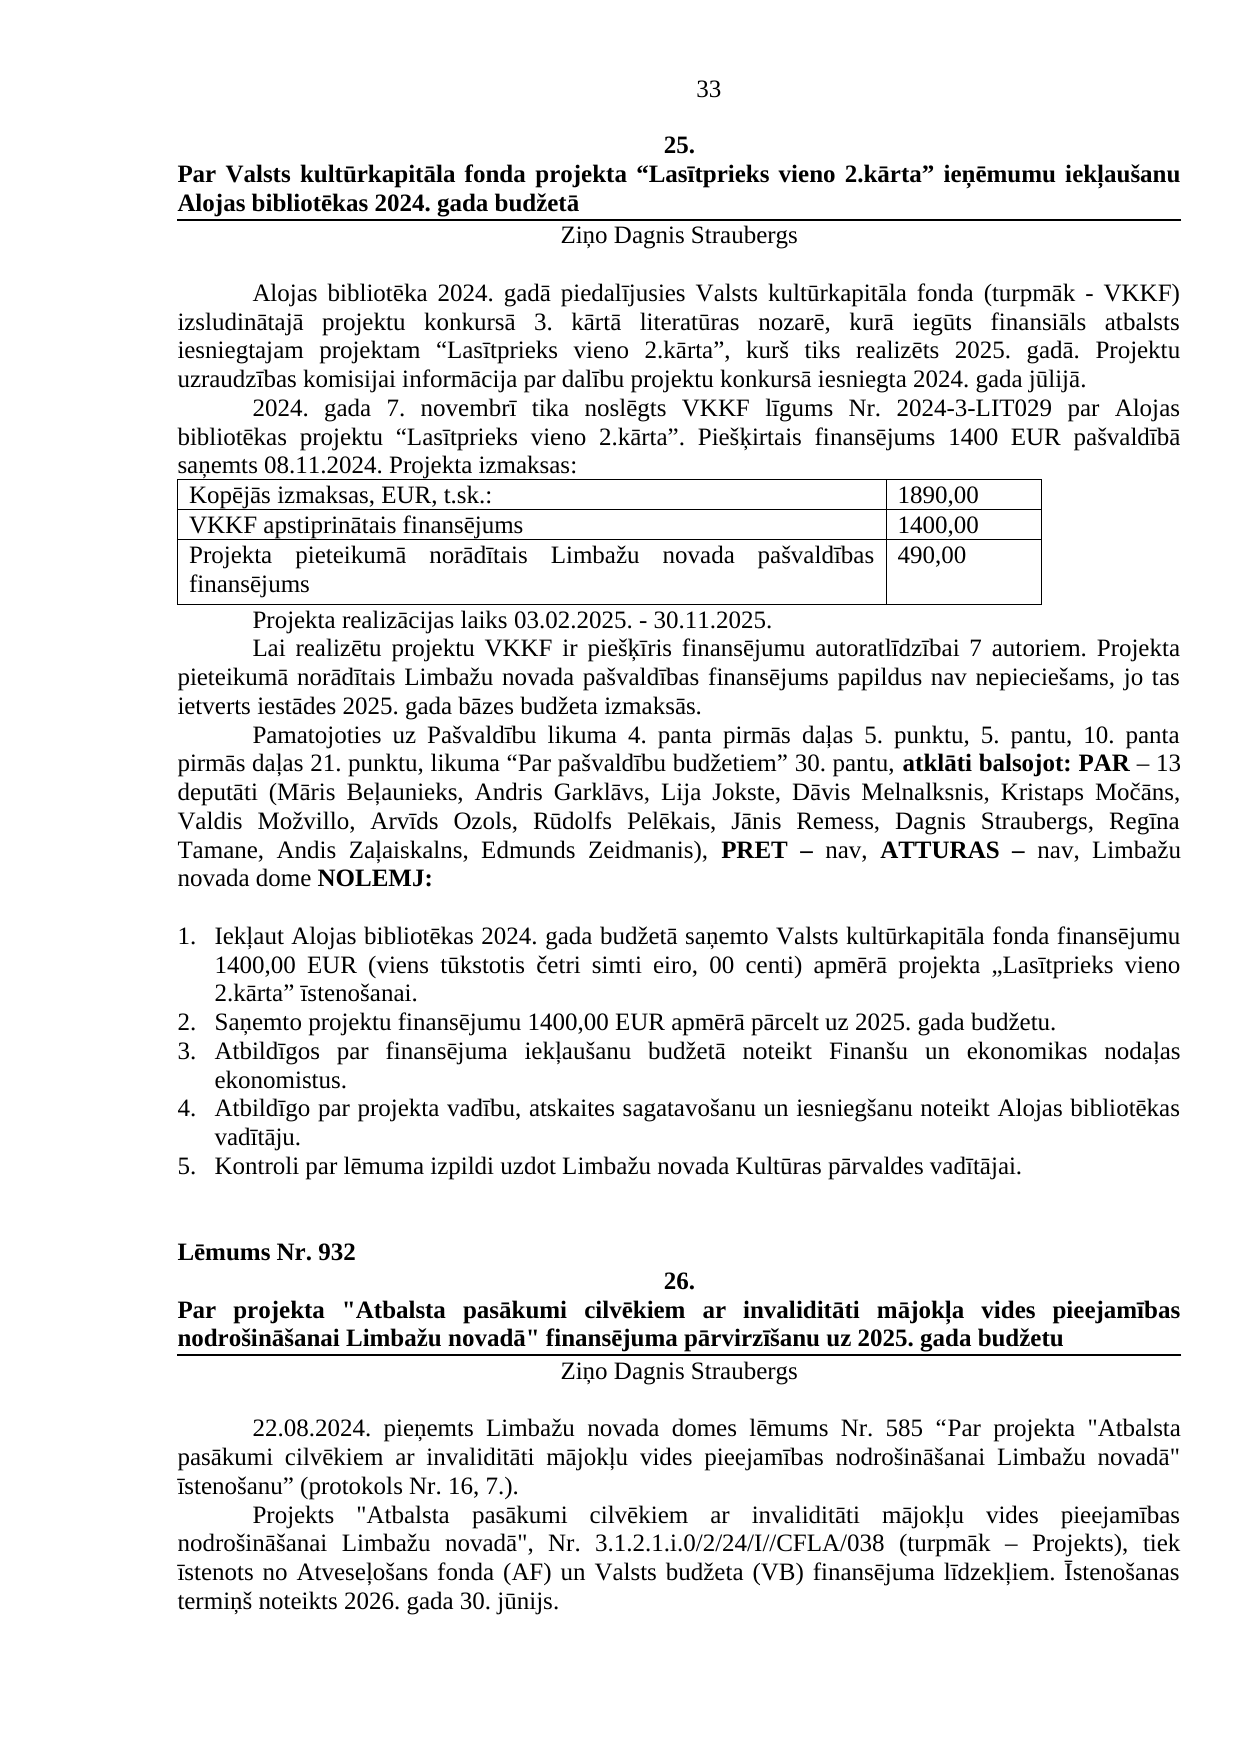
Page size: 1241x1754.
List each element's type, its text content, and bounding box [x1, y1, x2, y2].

list Atbildīgo par projekta vadību, atskaites sagatavošanu un iesniegšanu noteikt Alojas bibliotēkas vadītāju. [177, 1093, 1181, 1151]
text Lai realizētu projektu VKKF ir piešķīris finansējumu autoratlīdzībai 7 autoriem. Projekta pieteikumā norādītais Limbažu novada pašvaldības finansējums papildus nav nepieciešams, jo tas ietverts iestādes 2025. gada bāzes budžeta izmaksās. [177, 633, 1181, 720]
text Par Valsts kultūrkapitāla fonda projekta “Lasītprieks vieno 2.kārta” ieņēmumu iekļaušanu Alojas bibliotēkas 2024. gada budžetā [177, 159, 1181, 219]
text 26. [177, 1266, 1181, 1295]
table_cell 490,00 [887, 540, 1041, 604]
text Ziņo Dagnis Straubergs [177, 221, 1181, 249]
text Lēmums Nr. 932 [177, 1237, 1181, 1266]
text Projekta realizācijas laiks 03.02.2025. - 30.11.2025. [177, 605, 1181, 633]
text Alojas bibliotēka 2024. gadā piedalījusies Valsts kultūrkapitāla fonda (turpmāk - VKKF) izsludinātajā projektu konkursā 3. kārtā literatūras nozarē, kurā iegūts finansiāls atbalsts iesniegtajam projektam “Lasītprieks vieno 2.kārta”, kurš tiks realizēts 2025. gadā. Projektu uzraudzības komisijai informācija par dalību projektu konkursā iesniegta 2024. gada jūlijā. [177, 278, 1181, 393]
text 2024. gada 7. novembrī tika noslēgts VKKF līgums Nr. 2024-3-LIT029 par Alojas bibliotēkas projektu “Lasītprieks vieno 2.kārta”. Piešķirtais finansējums 1400 EUR pašvaldībā saņemts 08.11.2024. Projekta izmaksas: [177, 393, 1181, 479]
list Saņemto projektu finansējumu 1400,00 EUR apmērā pārcelt uz 2025. gada budžetu. [177, 1007, 1181, 1036]
list Iekļaut Alojas bibliotēkas 2024. gada budžetā saņemto Valsts kultūrkapitāla fonda finansējumu 1400,00 EUR (viens tūkstotis četri simti eiro, 00 centi) apmērā projekta „Lasītprieks vieno 2.kārta” īstenošanai. [177, 921, 1181, 1007]
table_cell VKKF apstiprinātais finansējums [178, 510, 886, 539]
text Projekts "Atbalsta pasākumi cilvēkiem ar invaliditāti mājokļu vides pieejamības nodrošināšanai Limbažu novadā", Nr. 3.1.2.1.i.0/2/24/I//CFLA/038 (turpmāk – Projekts), tiek īstenots no Atveseļošans fonda (AF) un Valsts budžeta (VB) finansējuma līdzekļiem. Īstenošanas termiņš noteikts 2026. gada 30. jūnijs. [177, 1500, 1181, 1615]
text 22.08.2024. pieņemts Limbažu novada domes lēmums Nr. 585 “Par projekta "Atbalsta pasākumi cilvēkiem ar invaliditāti mājokļu vides pieejamības nodrošināšanai Limbažu novadā" īstenošanu” (protokols Nr. 16, 7.). [177, 1413, 1181, 1500]
table_header 1890,00 [887, 480, 1041, 509]
text Pamatojoties uz Pašvaldību likuma 4. panta pirmās daļas 5. punktu, 5. pantu, 10. panta pirmās daļas 21. punktu, likuma “Par pašvaldību budžetiem” 30. pantu, atklāti balsojot: PAR – 13 deputāti (Māris Beļaunieks, Andris Garklāvs, Lija Jokste, Dāvis Melnalksnis, Kristaps Močāns, Valdis Možvillo, Arvīds Ozols, Rūdolfs Pelēkais, Jānis Remess, Dagnis Straubergs, Regīna Tamane, Andis Zaļaiskalns, Edmunds Zeidmanis), PRET – nav, ATTURAS – nav, Limbažu novada dome NOLEMJ: [177, 720, 1181, 892]
table_cell Projekta pieteikumā norādītais Limbažu novada pašvaldības finansējums [178, 540, 886, 604]
table_header Kopējās izmaksas, EUR, t.sk.: [178, 480, 886, 509]
table_cell 1400,00 [887, 510, 1041, 539]
text Par projekta "Atbalsta pasākumi cilvēkiem ar invaliditāti mājokļa vides pieejamības nodrošināšanai Limbažu novadā" finansējuma pārvirzīšanu uz 2025. gada budžetu [177, 1295, 1181, 1354]
text 25. [177, 131, 1181, 159]
list Atbildīgos par finansējuma iekļaušanu budžetā noteikt Finanšu un ekonomikas nodaļas ekonomistus. [177, 1036, 1181, 1093]
list Kontroli par lēmuma izpildi uzdot Limbažu novada Kultūras pārvaldes vadītājai. [177, 1151, 1181, 1180]
text Ziņo Dagnis Straubergs [177, 1356, 1181, 1385]
